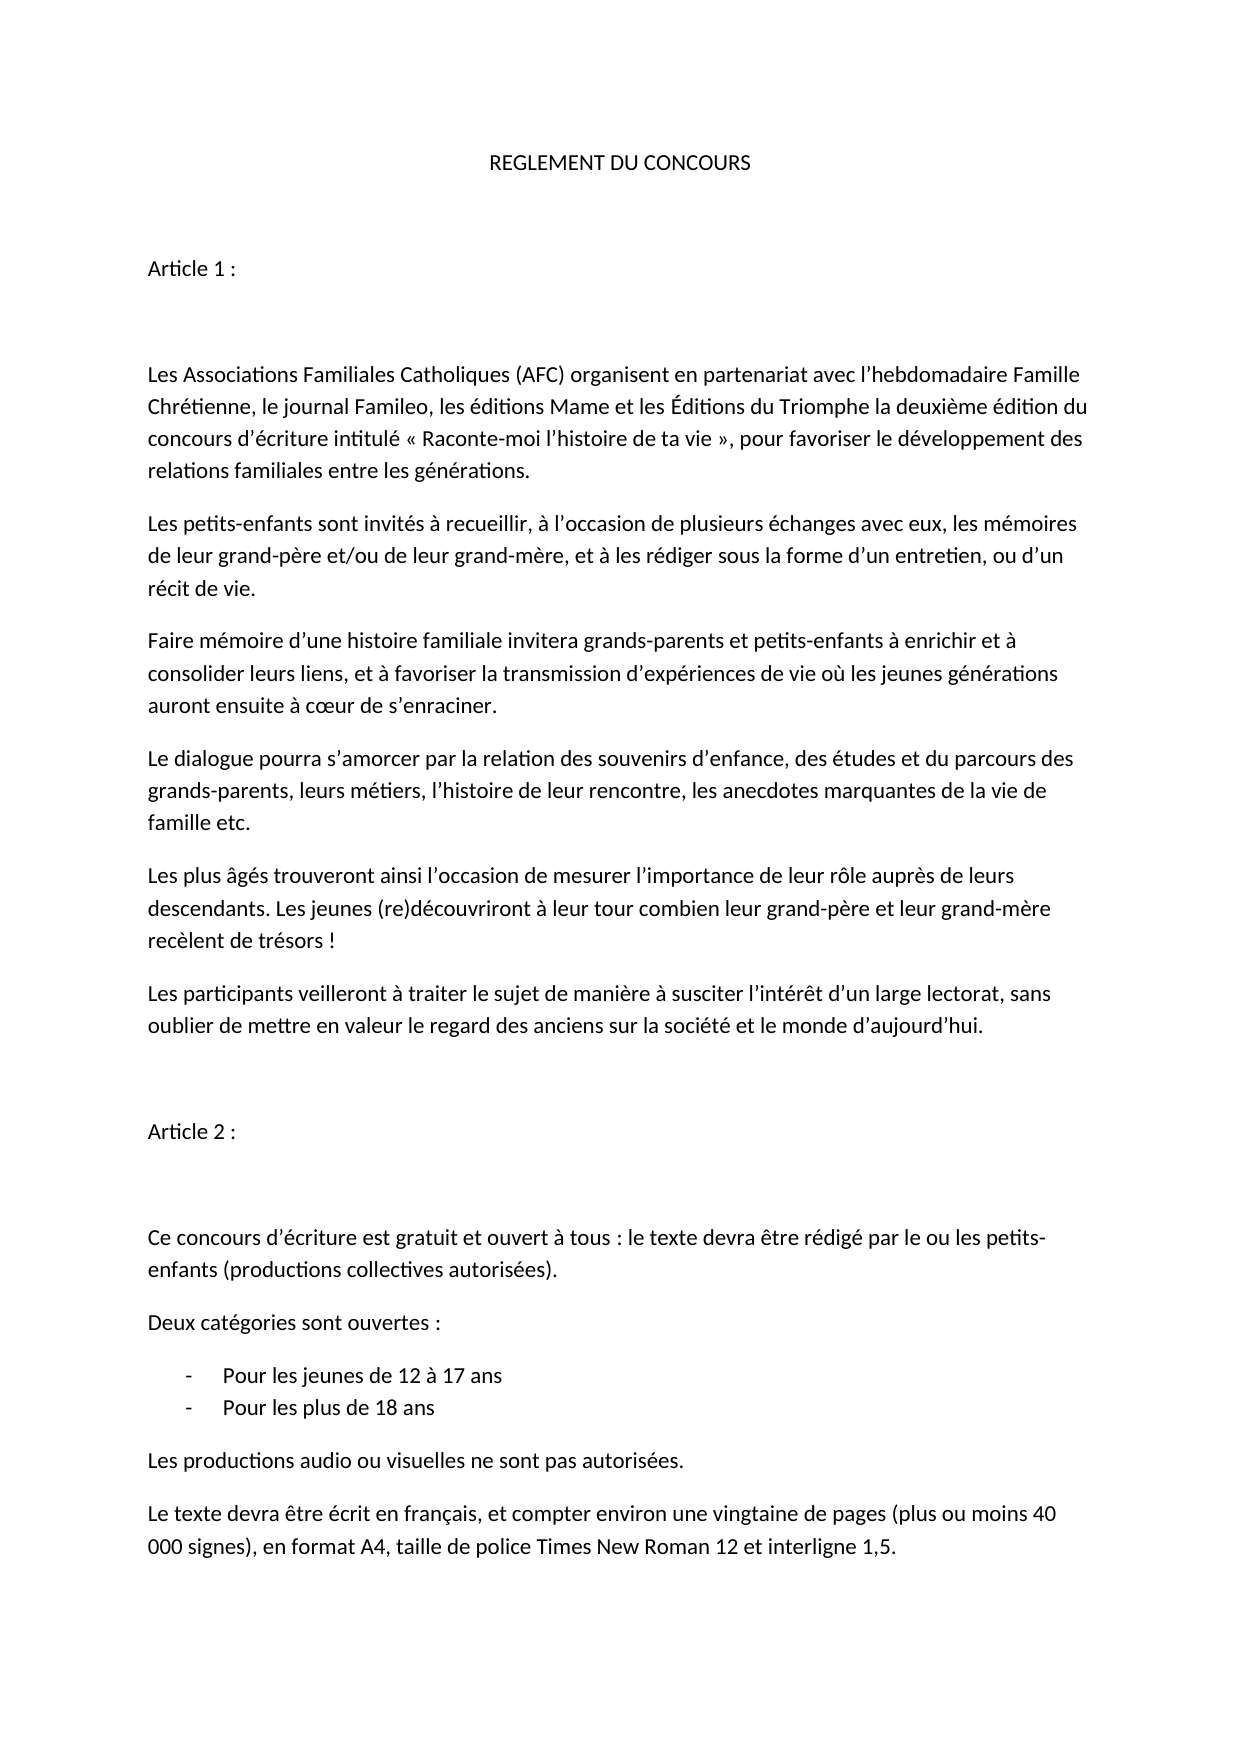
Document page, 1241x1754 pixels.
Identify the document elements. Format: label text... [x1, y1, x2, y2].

text Le dialogue pourra s’amorcer par la relation des souvenirs d’enfance, des études et du parcours des grands-parents, leurs métiers, l’histoire de leur rencontre, les anecdotes marquantes de la vie de famille etc. [148, 744, 1093, 836]
text Les petits-enfants sont invités à recueillir, à l’occasion de plusieurs échanges avec eux, les mémoires de leur grand-père et/ou de leur grand-mère, et à les rédiger sous la forme d’un entretien, ou d’un récit de vie. [148, 509, 1093, 602]
text REGLEMENT DU CONCOURS [148, 148, 1093, 176]
text Les Associations Familiales Catholiques (AFC) organisent en partenariat avec l’hebdomadaire Famille Chrétienne, le journal Famileo, les éditions Mame et les Éditions du Triomphe la deuxième édition du concours d’écriture intitulé « Raconte-moi l’histoire de ta vie », pour favoriser le développement des relations familiales entre les générations. [148, 360, 1093, 484]
text Article 1 : [148, 254, 1093, 282]
text Deux catégories sont ouvertes : [148, 1308, 1093, 1336]
list Pour les jeunes de 12 à 17 ans [185, 1361, 1093, 1389]
list Pour les plus de 18 ans [185, 1393, 1093, 1422]
text Les productions audio ou visuelles ne sont pas autorisées. [148, 1447, 1093, 1474]
text Ce concours d’écriture est gratuit et ouvert à tous : le texte devra être rédigé par le ou les petits-enfants (productions collectives autorisées). [148, 1223, 1093, 1283]
text Article 2 : [148, 1117, 1093, 1145]
text Les plus âgés trouveront ainsi l’occasion de mesurer l’importance de leur rôle auprès de leurs descendants. Les jeunes (re)découvriront à leur tour combien leur grand-père et leur grand-mère recèlent de trésors ! [148, 861, 1093, 954]
text Le texte devra être écrit en français, et compter environ une vingtaine de pages (plus ou moins 40 000 signes), en format A4, taille de police Times New Roman 12 et interligne 1,5. [148, 1499, 1093, 1560]
text Les participants veilleront à traiter le sujet de manière à susciter l’intérêt d’un large lectorat, sans oublier de mettre en valeur le regard des anciens sur la société et le monde d’aujourd’hui. [148, 979, 1093, 1039]
text Faire mémoire d’une histoire familiale invitera grands-parents et petits-enfants à enrichir et à consolider leurs liens, et à favoriser la transmission d’expériences de vie où les jeunes générations auront ensuite à cœur de s’enraciner. [148, 627, 1093, 719]
